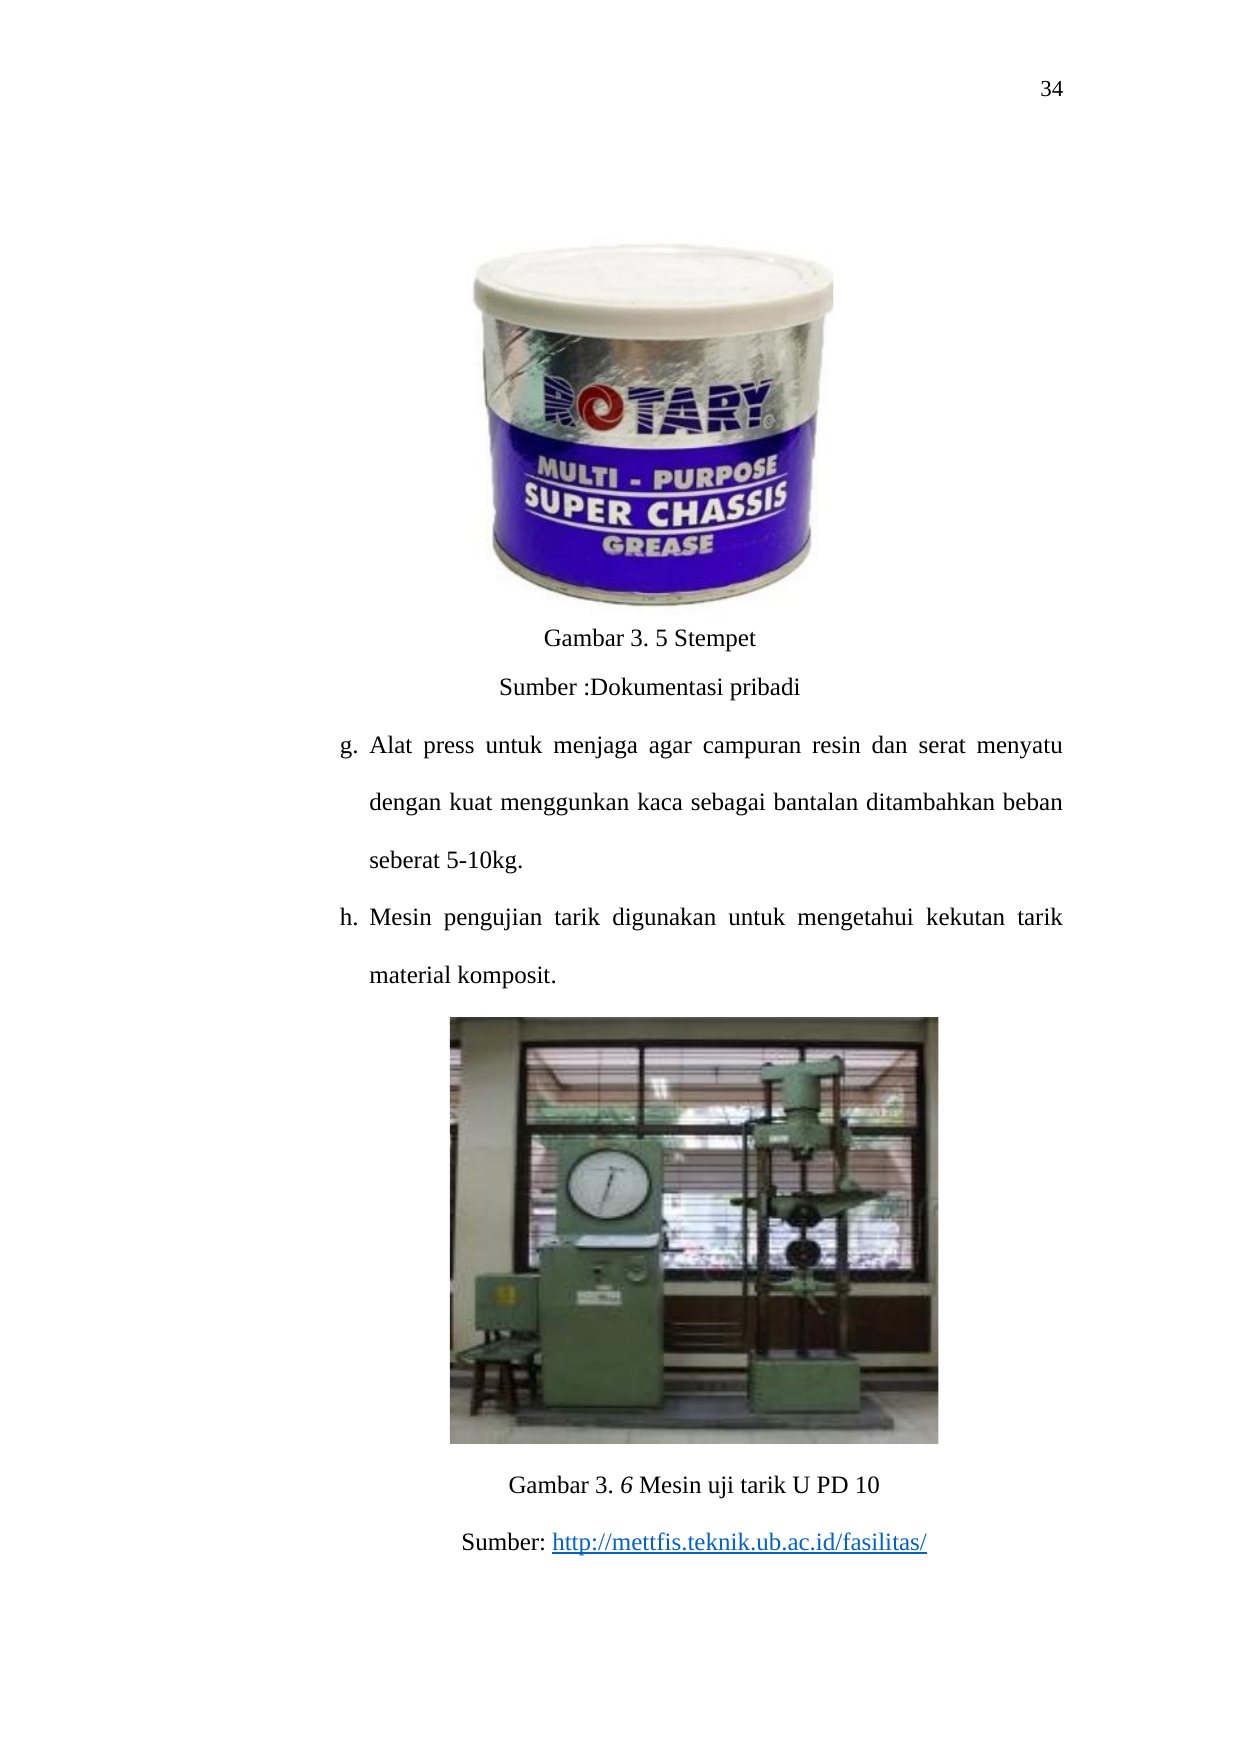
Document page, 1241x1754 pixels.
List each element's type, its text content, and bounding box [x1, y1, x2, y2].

list Mesin pengujian tarik digunakan untuk mengetahui kekutan tarik material komposit. [339, 902, 1063, 989]
text Sumber :Dokumentasi pribadi [236, 672, 1063, 701]
list Sumber: http://mettfis.teknik.ub.ac.id/fasilitas/ [325, 1527, 1063, 1556]
list Alat press untuk menjaga agar campuran resin dan serat menyatu dengan kuat menggunkan kaca sebagai bantalan ditambahkan beban seberat 5-10kg. [339, 730, 1063, 874]
picture [466, 236, 834, 623]
list Gambar 3. 6 Mesin uji tarik U PD 10 [325, 1470, 1063, 1499]
text Gambar 3. 5 Stempet [236, 623, 1063, 652]
picture [449, 1017, 939, 1444]
